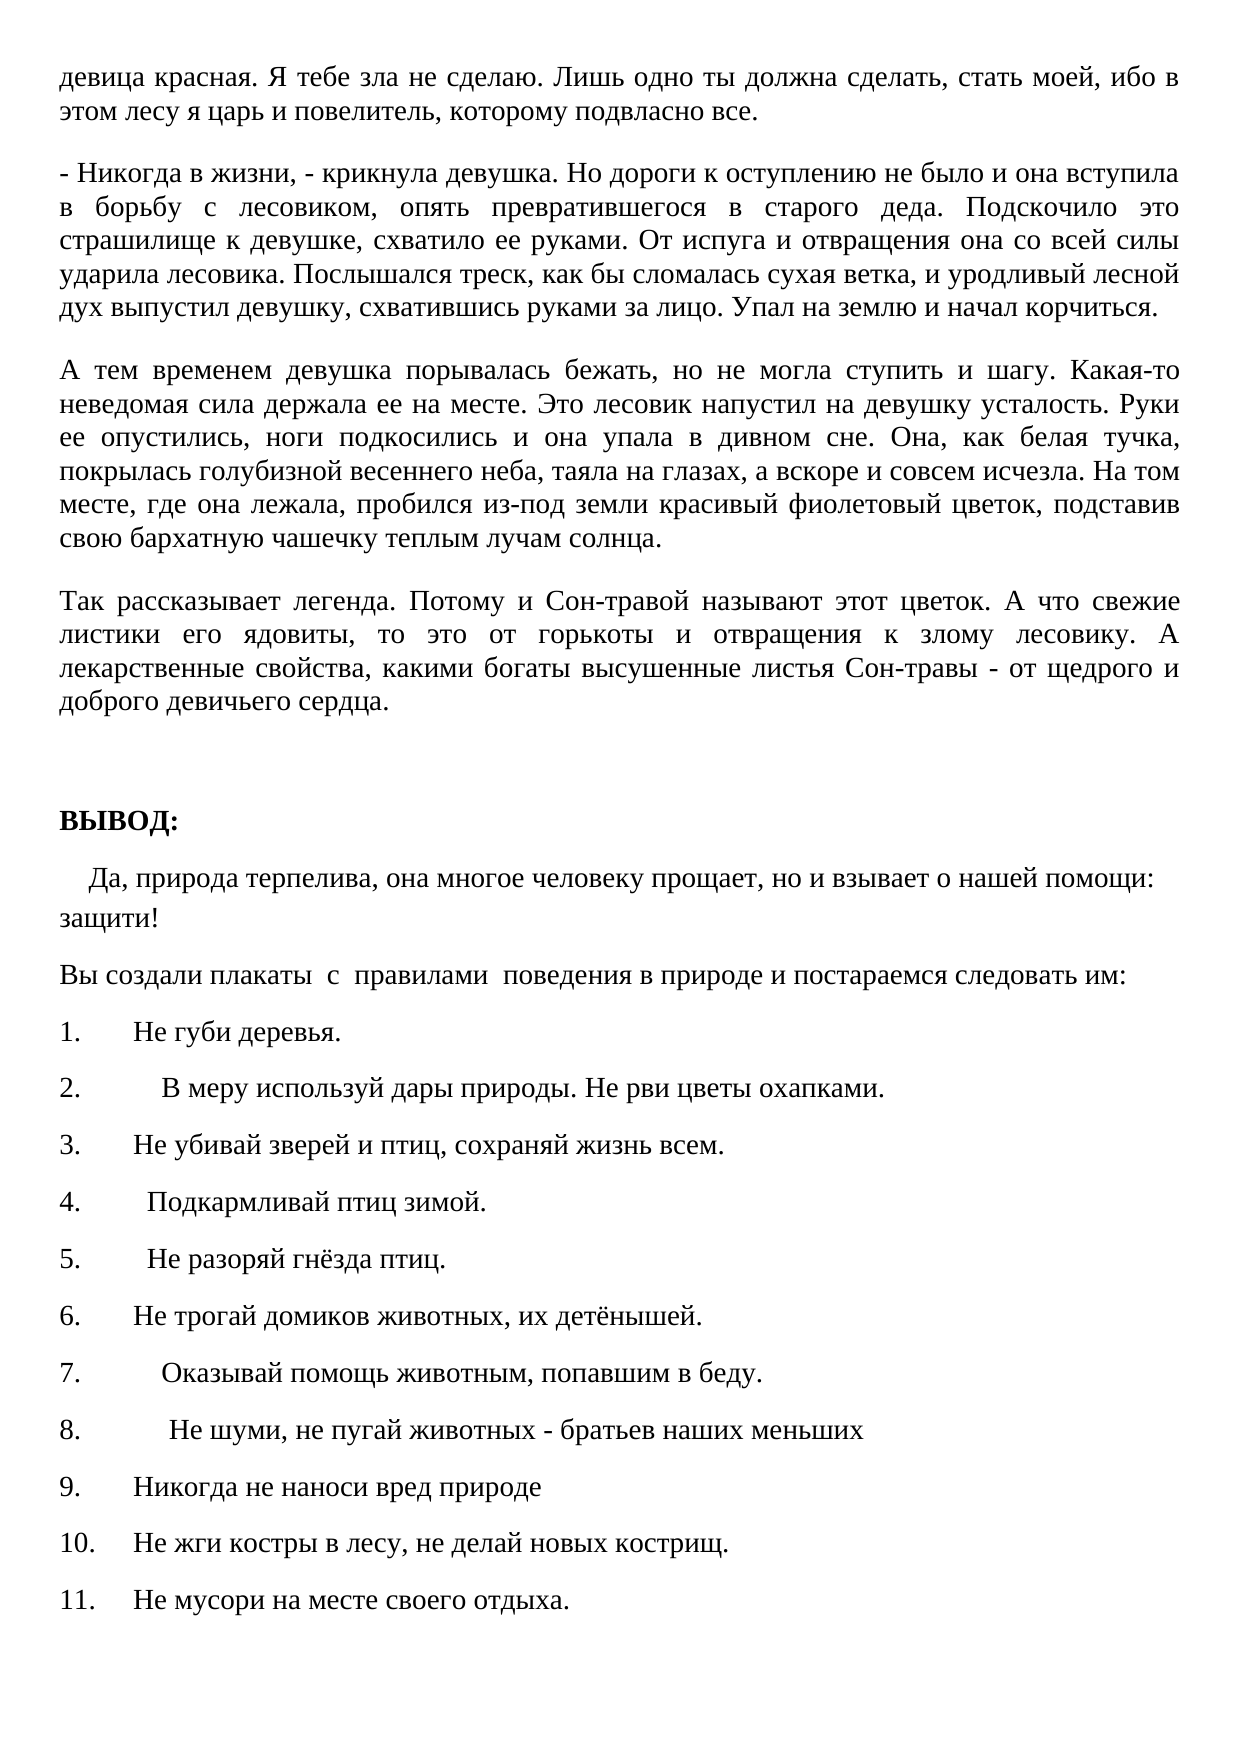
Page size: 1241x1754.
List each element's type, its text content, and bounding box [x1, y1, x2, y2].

text 11. Не мусори на месте своего отдыха. [59, 1582, 1181, 1616]
text - Никогда в жизни, - крикнула девушка. Но дороги к оступлению не было и она вступила в борьбу с лесовиком, опять превратившегося в старого деда. Подскочило это страшилище к девушке, схватило ее руками. От испуга и отвращения она со всей силы ударила лесовика. Послышался треск, как бы сломалась сухая ветка, и уродливый лесной дух выпустил девушку, схватившись руками за лицо. Упал на землю и начал корчиться. [59, 155, 1181, 323]
text Да, природа терпелива, она многое человеку прощает, но и взывает о нашей помощи: защити! [59, 860, 1181, 933]
text 9. Никогда не наноси вред природе [59, 1469, 1181, 1502]
text Так рассказывает легенда. Потому и Сон-травой называют этот цветок. А что свежие листики его ядовиты, то это от горькоты и отвращения к злому лесовику. А лекарственные свойства, какими богаты высушенные листья Сон-травы - от щедрого и доброго девичьего сердца. [59, 583, 1181, 717]
text 6. Не трогай домиков животных, их детёнышей. [59, 1298, 1181, 1332]
text 5. Не разоряй гнёзда птиц. [59, 1241, 1181, 1275]
text Вы создали плакаты с правилами поведения в природе и постараемся следовать им: [59, 957, 1181, 990]
text 7. Оказывай помощь животным, попавшим в беду. [59, 1355, 1181, 1388]
text 2. В меру используй дары природы. Не рви цветы охапками. [59, 1071, 1181, 1104]
text ВЫВОД: [59, 803, 1181, 836]
text 3. Не убивай зверей и птиц, сохраняй жизнь всем. [59, 1127, 1181, 1161]
text 8. Не шуми, не пугай животных - братьев наших меньших [59, 1412, 1181, 1445]
text 10. Не жги костры в лесу, не делай новых кострищ. [59, 1526, 1181, 1559]
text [59, 59, 1181, 126]
text 1. Не губи деревья. [59, 1014, 1181, 1047]
text А тем временем девушка порывалась бежать, но не могла ступить и шагу. Какая-то неведомая сила держала ее на месте. Это лесовик напустил на девушку усталость. Руки ее опустились, ноги подкосились и она упала в дивном сне. Она, как белая тучка, покрылась голубизной весеннего неба, таяла на глазах, а вскоре и совсем исчезла. На том месте, где она лежала, пробился из-под земли красивый фиолетовый цветок, подставив свою бархатную чашечку теплым лучам солнца. [59, 352, 1181, 553]
text 4. Подкармливай птиц зимой. [59, 1184, 1181, 1218]
